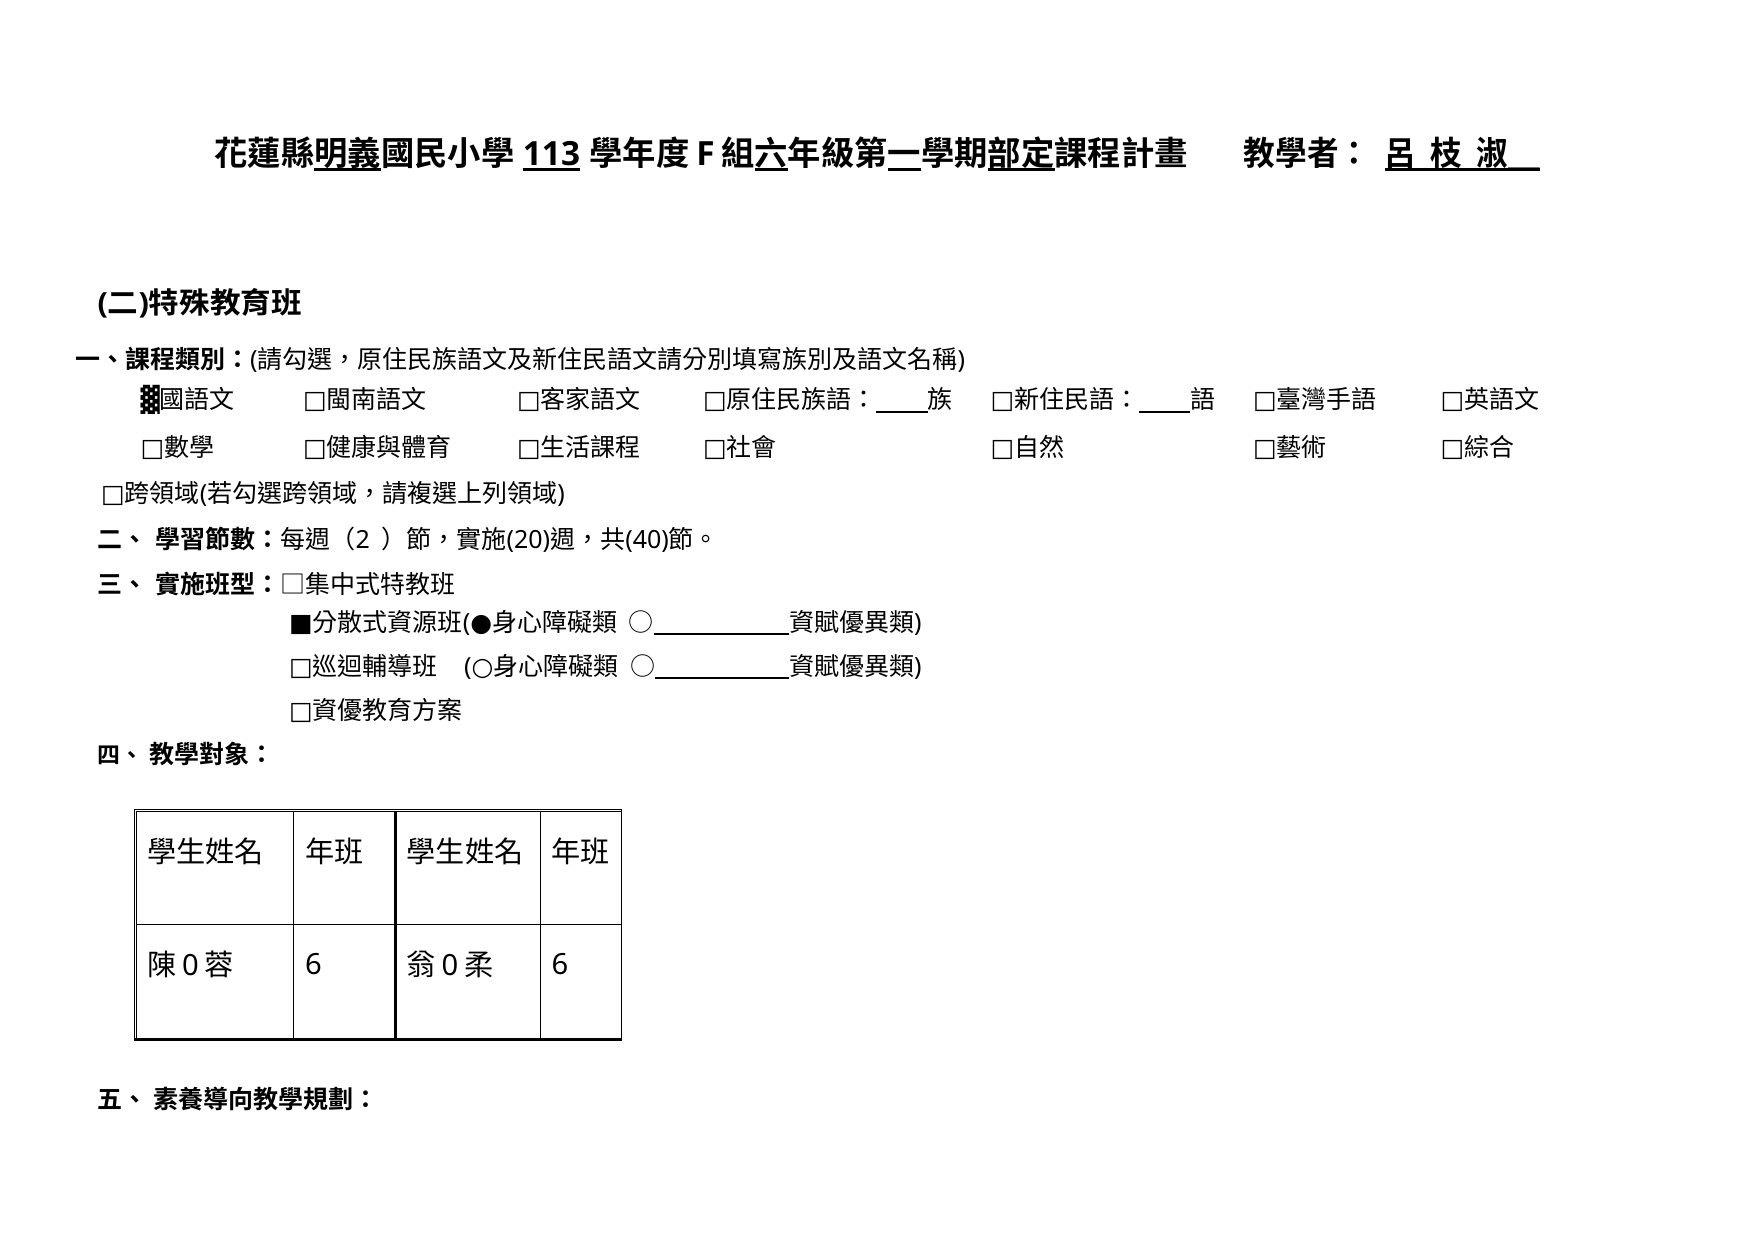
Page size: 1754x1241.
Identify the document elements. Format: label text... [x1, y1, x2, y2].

table_cell 翁0柔 [397, 925, 540, 1038]
text 四、 教學對象： [97, 734, 1679, 771]
text □資優教育方案 [289, 690, 1679, 727]
table_cell 6 [541, 925, 621, 1038]
text 二、 學習節數：每週（2 ）節，實施(20)週，共(40)節。 [97, 518, 796, 556]
text 花蓮縣明義國民小學 113 學年度F組六年級第一學期部定課程計畫 教學者： 呂 枝 淑＿ [75, 114, 1679, 189]
text (二)特殊教育班 [97, 264, 1679, 339]
table_header 年班 [294, 812, 394, 924]
text 一、課程類別：(請勾選，原住民族語文及新住民語文請分別填寫族別及語文名稱) [75, 339, 1679, 376]
text □巡迴輔導班 (○身心障礙類 ○ 資賦優異類) [289, 646, 1679, 683]
text 三、 實施班型：□集中式特教班 [97, 564, 796, 602]
text 五、 素養導向教學規劃： [97, 1078, 1679, 1116]
table_cell 陳0蓉 [137, 925, 293, 1038]
table_header 學生姓名 [397, 812, 540, 924]
table_header 學生姓名 [137, 812, 293, 924]
table_header 年班 [541, 812, 621, 924]
table_cell 6 [294, 925, 394, 1038]
text ■分散式資源班(●身心障礙類 ○ 資賦優異類) [289, 602, 1679, 639]
text □跨領域(若勾選跨領域，請複選上列領域) [75, 473, 1679, 510]
